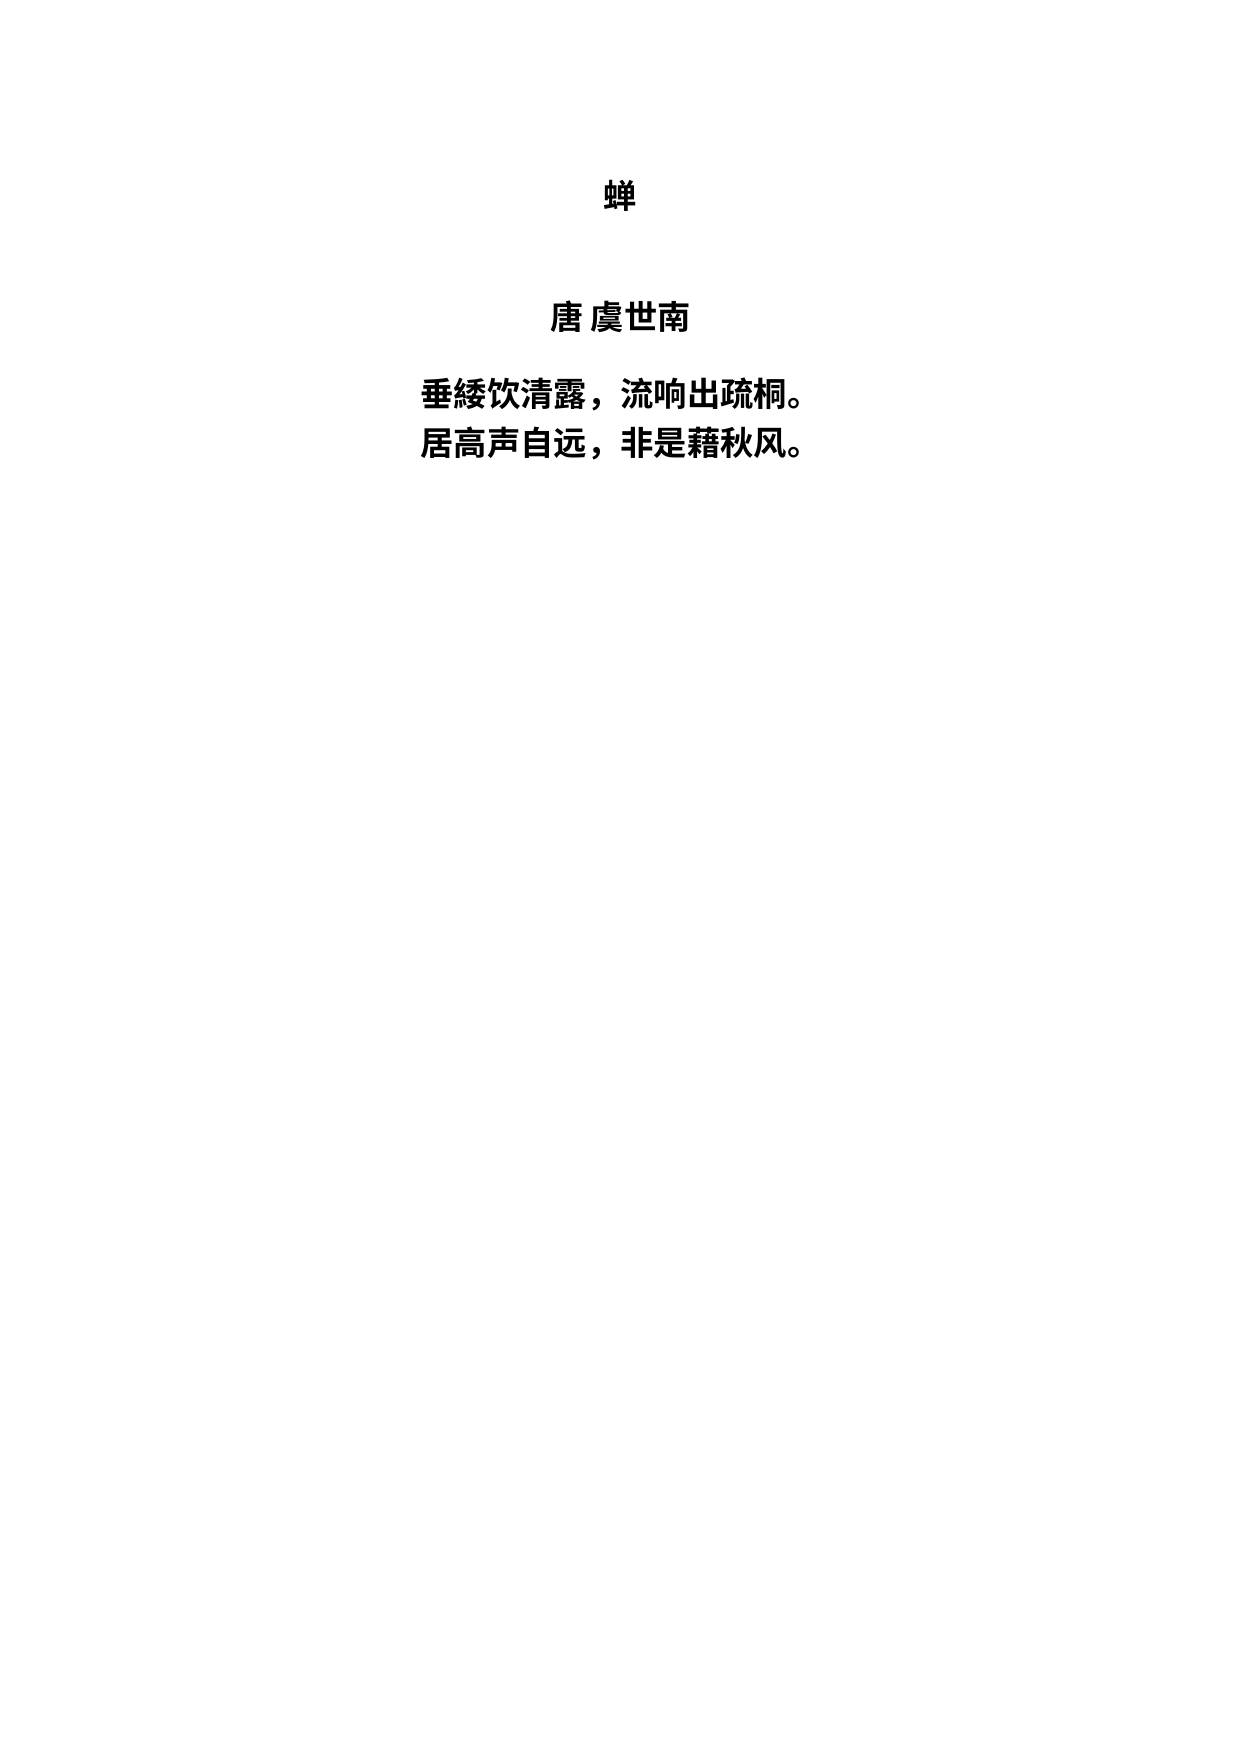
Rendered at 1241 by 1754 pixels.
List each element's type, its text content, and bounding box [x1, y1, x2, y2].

text 居高声自远，非是藉秋风。 [187, 416, 1053, 465]
text 唐 虞世南 [187, 291, 1053, 339]
subtitle 蝉 [187, 162, 1053, 227]
text 垂緌饮清露，流响出疏桐。 [187, 368, 1053, 416]
